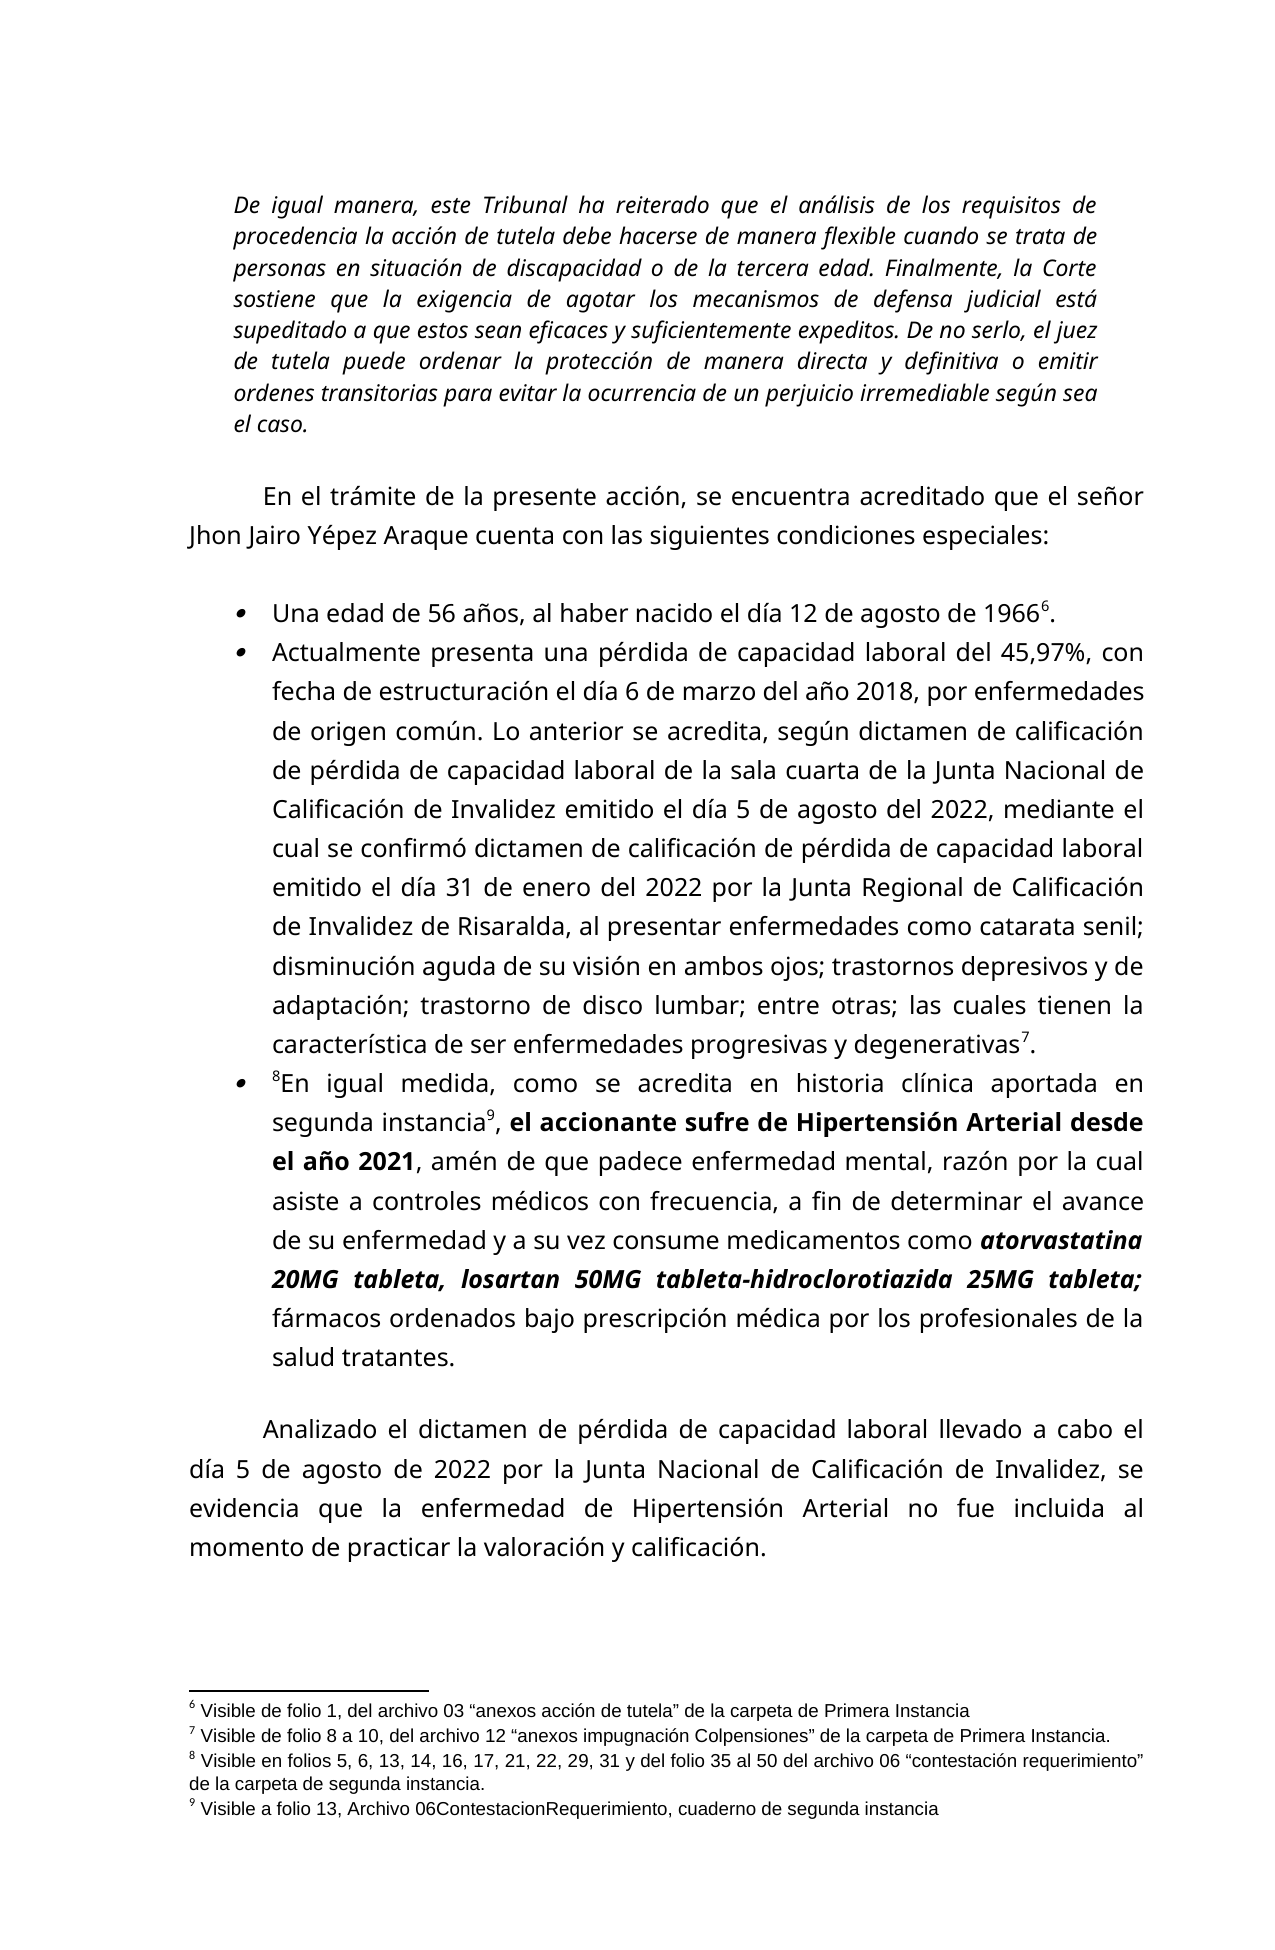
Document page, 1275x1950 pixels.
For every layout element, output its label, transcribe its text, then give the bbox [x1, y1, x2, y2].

text Analizado el dictamen de pérdida de capacidad laboral llevado a cabo el día 5 de agosto de 2022 por la Junta Nacional de Calificación de Invalidez, se evidencia que la enfermedad de Hipertensión Arterial no fue incluida al momento de practicar la valoración y calificación. [189, 1412, 1145, 1564]
list En igual medida, como se acredita en historia clínica aportada en segunda instancia, el accionante sufre de Hipertensión Arterial desde el año 2021, amén de que padece enfermedad mental, razón por la cual asiste a controles médicos con frecuencia, a fin de determinar el avance de su enfermedad y a su vez consume medicamentos como atorvastatina 20MG tableta, losartan 50MG tableta-hidroclorotiazida 25MG tableta; fármacos ordenados bajo prescripción médica por los profesionales de la salud tratantes. [234, 1066, 1145, 1374]
list Una edad de 56 años, al haber nacido el día 12 de agosto de 1966. [234, 596, 1145, 630]
text En el trámite de la presente acción, se encuentra acreditado que el señor Jhon Jairo Yépez Araque cuenta con las siguientes condiciones especiales: [189, 478, 1145, 551]
text De igual manera, este Tribunal ha reiterado que el análisis de los requisitos de procedencia la acción de tutela debe hacerse de manera flexible cuando se trata de personas en situación de discapacidad o de la tercera edad. Finalmente, la Corte sostiene que la exigencia de agotar los mecanismos de defensa judicial está supeditado a que estos sean eficaces y suficientemente expeditos. De no serlo, el juez de tutela puede ordenar la protección de manera directa y definitiva o emitir ordenes transitorias para evitar la ocurrencia de un perjuicio irremediable según sea el caso. [233, 189, 1101, 439]
list Actualmente presenta una pérdida de capacidad laboral del 45,97%, con fecha de estructuración el día 6 de marzo del año 2018, por enfermedades de origen común. Lo anterior se acredita, según dictamen de calificación de pérdida de capacidad laboral de la sala cuarta de la Junta Nacional de Calificación de Invalidez emitido el día 5 de agosto del 2022, mediante el cual se confirmó dictamen de calificación de pérdida de capacidad laboral emitido el día 31 de enero del 2022 por la Junta Regional de Calificación de Invalidez de Risaralda, al presentar enfermedades como catarata senil; disminución aguda de su visión en ambos ojos; trastornos depresivos y de adaptación; trastorno de disco lumbar; entre otras; las cuales tienen la característica de ser enfermedades progresivas y degenerativas. [234, 635, 1145, 1061]
